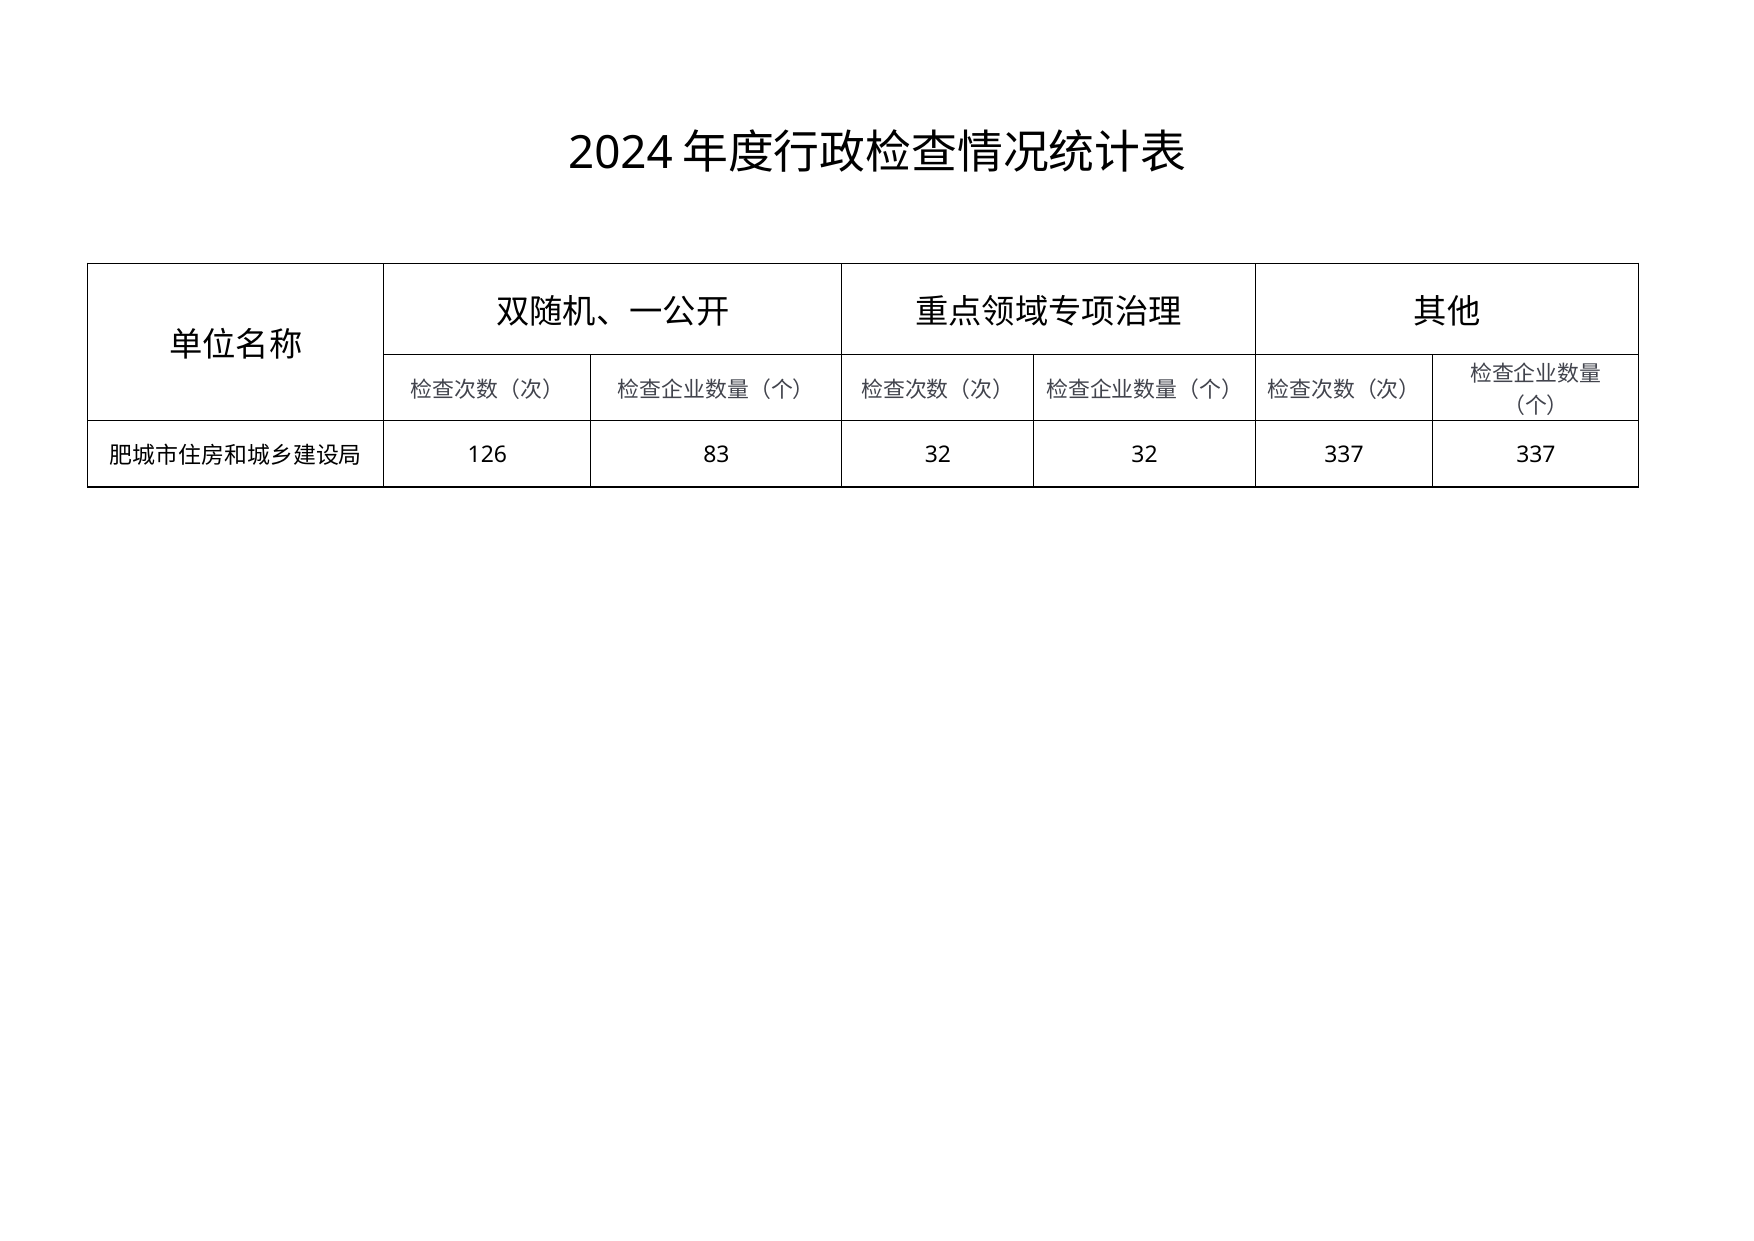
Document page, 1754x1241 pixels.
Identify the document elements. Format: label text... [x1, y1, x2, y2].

table_header 双随机、一公开 [384, 264, 841, 354]
table_header 重点领域专项治理 [842, 264, 1255, 354]
table_cell 32 [842, 421, 1033, 486]
table_cell 32 [1034, 421, 1255, 486]
table_cell 337 [1256, 421, 1432, 486]
table_cell 337 [1433, 421, 1638, 486]
table_cell 检查次数（次） [842, 355, 1033, 420]
table_cell 检查次数（次） [384, 355, 590, 420]
table_cell 83 [591, 421, 841, 486]
table_cell 检查企业数量（个） [1433, 355, 1638, 420]
table_header 单位名称 [88, 264, 383, 420]
table_cell 检查企业数量（个） [591, 355, 841, 420]
table_cell 126 [384, 421, 590, 486]
table_cell 检查企业数量（个） [1034, 355, 1255, 420]
table_cell 肥城市住房和城乡建设局 [88, 421, 383, 486]
table_cell 检查次数（次） [1256, 355, 1432, 420]
table_header 其他 [1256, 264, 1638, 354]
text 2024年度行政检查情况统计表 [88, 100, 1665, 198]
